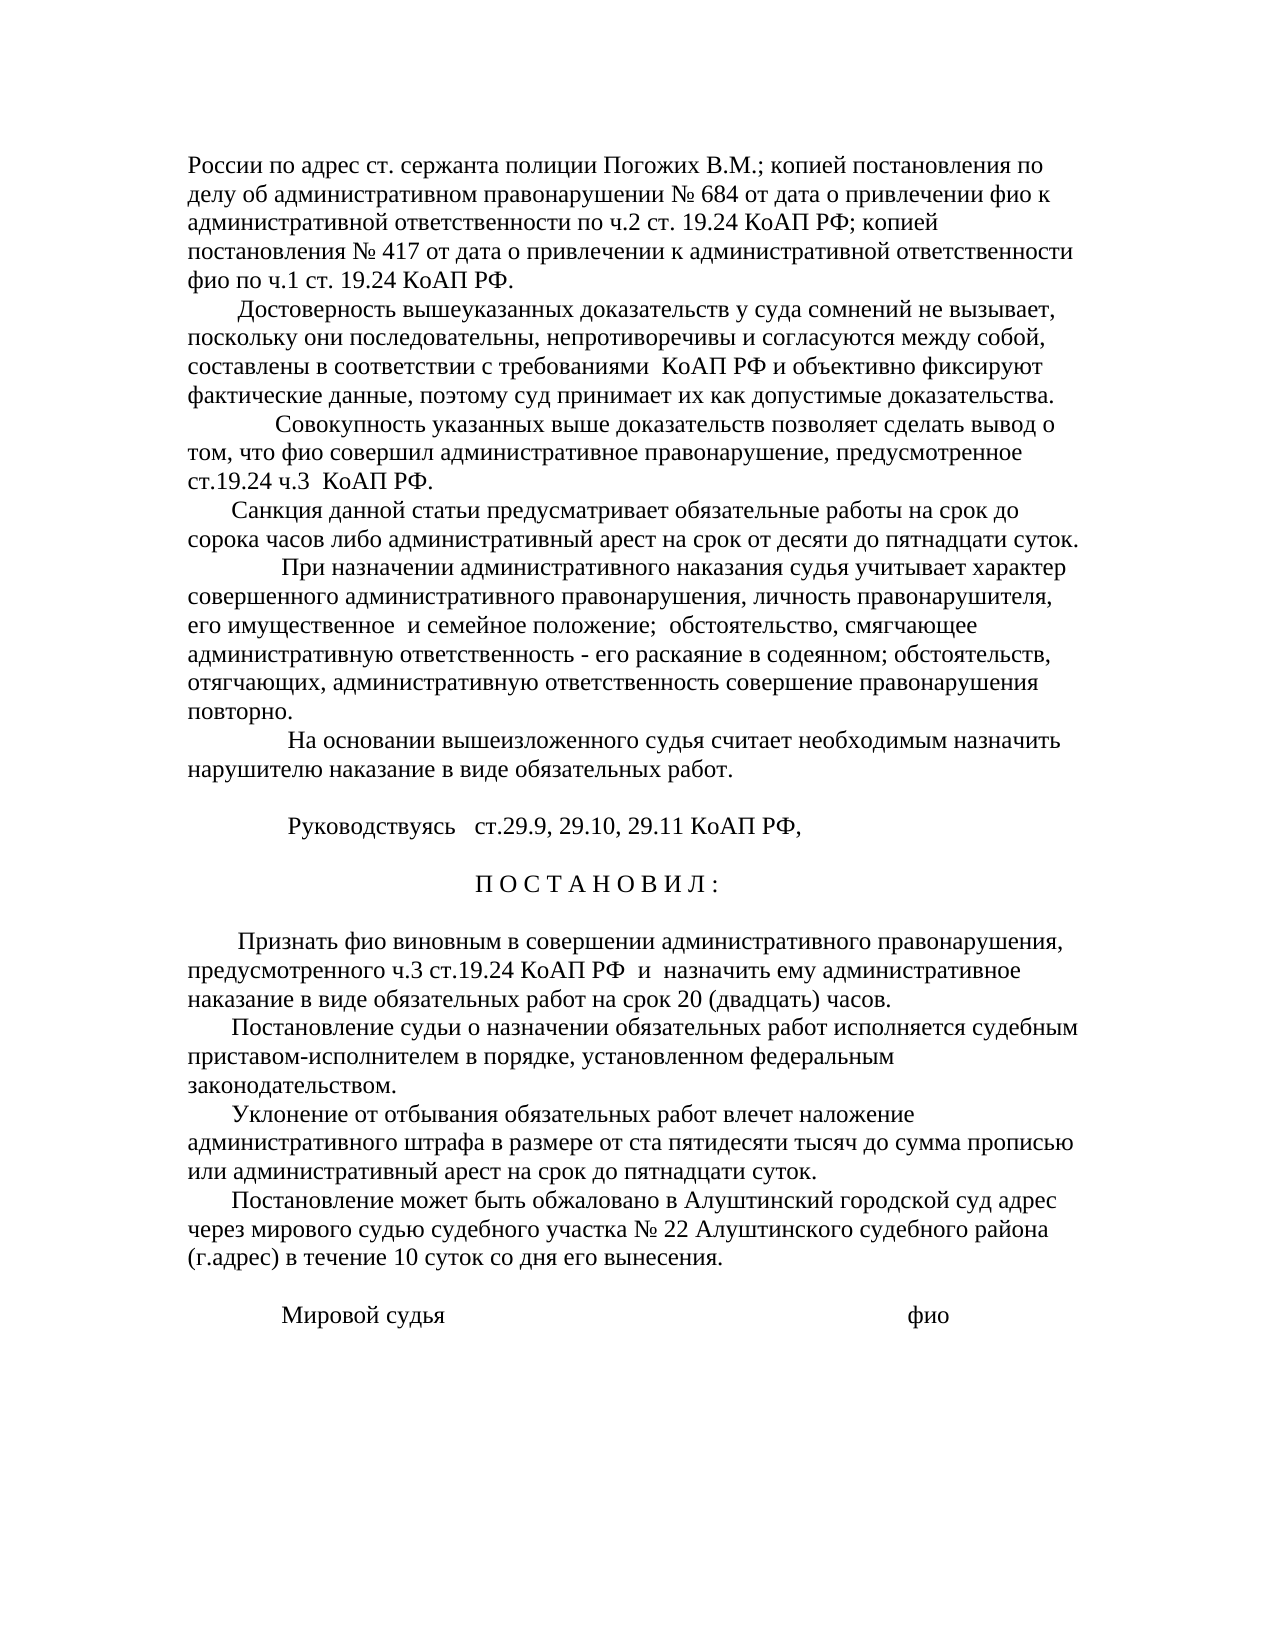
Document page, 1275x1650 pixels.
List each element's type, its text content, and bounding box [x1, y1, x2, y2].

text На основании вышеизложенного судья считает необходимым назначить нарушителю наказание в виде обязательных работ. [187, 725, 1087, 782]
text Признать фио виновным в совершении административного правонарушения, предусмотренного ч.3 ст.19.24 КоАП РФ и назначить ему административное наказание в виде обязательных работ на срок 20 (двадцать) часов. [187, 926, 1087, 1012]
text Уклонение от отбывания обязательных работ влечет наложение административного штрафа в размере от ста пятидесяти тысяч до сумма прописью или административный арест на срок до пятнадцати суток. [187, 1099, 1087, 1185]
text Санкция данной статьи предусматривает обязательные работы на срок до сорока часов либо административный арест на срок от десяти до пятнадцати суток. [187, 495, 1087, 552]
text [187, 150, 1087, 294]
text Постановление может быть обжаловано в Алуштинский городской суд адрес через мирового судью судебного участка № 22 Алуштинского судебного района (г.адрес) в течение 10 суток со дня его вынесения. [187, 1185, 1087, 1271]
text Достоверность вышеуказанных доказательств у суда сомнений не вызывает, поскольку они последовательны, непротиворечивы и согласуются между собой, составлены в соответствии с требованиями КоАП РФ и объективно фиксируют фактические данные, поэтому суд принимает их как допустимые доказательства. [187, 294, 1087, 409]
text П О С Т А Н О В И Л : [187, 869, 1087, 897]
text Совокупность указанных выше доказательств позволяет сделать вывод о том, что фио совершил административное правонарушение, предусмотренное ст.19.24 ч.3 КоАП РФ. [187, 409, 1087, 495]
text При назначении административного наказания судья учитывает характер совершенного административного правонарушения, личность правонарушителя, его имущественное и семейное положение; обстоятельство, смягчающее административную ответственность - его раскаяние в содеянном; обстоятельств, отягчающих, административную ответственность совершение правонарушения повторно. [187, 552, 1087, 725]
text Постановление судьи о назначении обязательных работ исполняется судебным приставом-исполнителем в порядке, установленном федеральным законодательством. [187, 1012, 1087, 1099]
text Мировой судья фио [187, 1300, 1087, 1329]
text Руководствуясь ст.29.9, 29.10, 29.11 КоАП РФ, [187, 811, 1087, 840]
